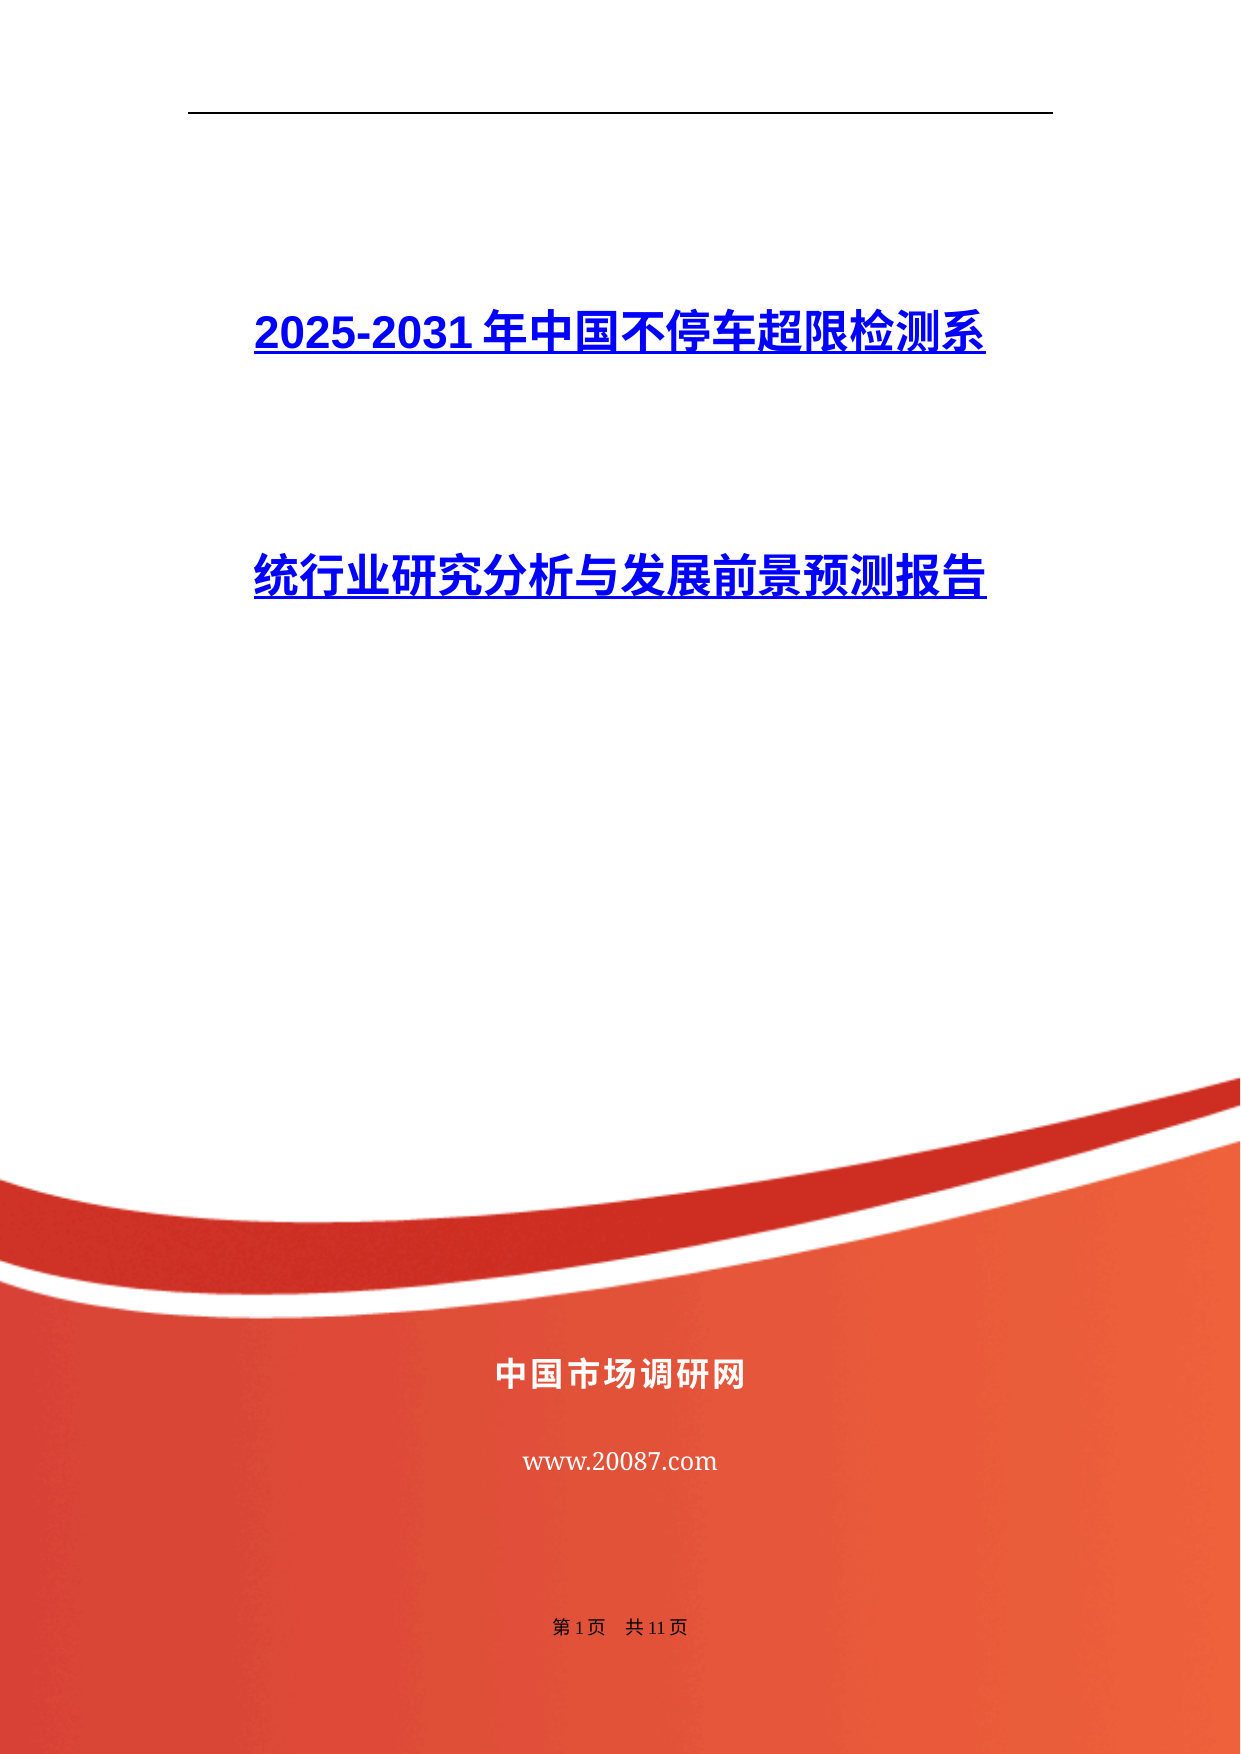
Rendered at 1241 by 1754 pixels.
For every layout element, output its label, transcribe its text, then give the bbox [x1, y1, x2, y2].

table_header 2025-2031年中国不停车超限检测系统行业研究分析与发展前景预测报告 [188, 207, 1053, 773]
subtitle 中国市场调研网 [187, 1339, 1053, 1404]
picture [0, 1006, 1241, 1754]
text www.20087.com [187, 1428, 1053, 1493]
